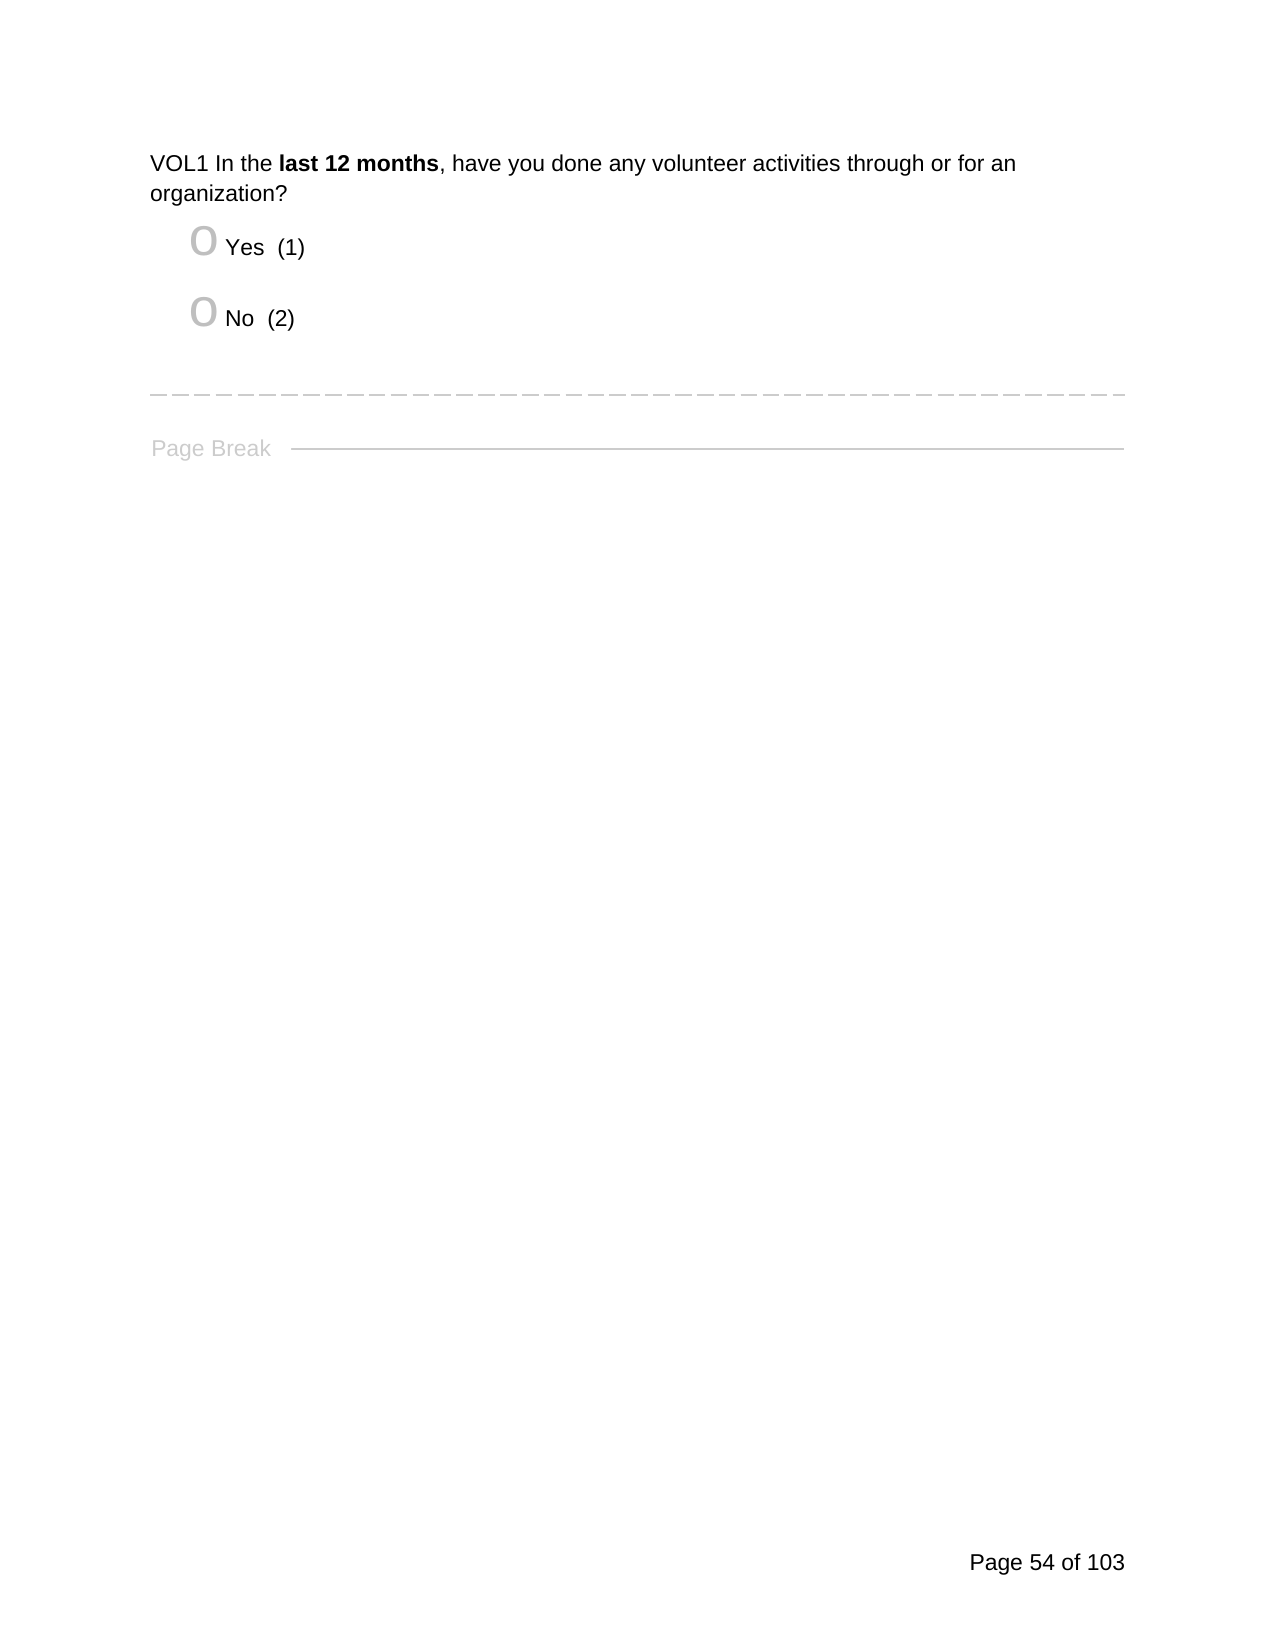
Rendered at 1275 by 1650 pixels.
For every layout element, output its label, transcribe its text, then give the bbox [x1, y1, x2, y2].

table_header Page Break [150, 435, 290, 475]
list No (2) [187, 281, 1125, 342]
table_header [290, 435, 1125, 475]
list Yes (1) [187, 210, 1125, 272]
text VOL1 In the last 12 months, have you done any volunteer activities through or for an organization? [150, 150, 1125, 207]
